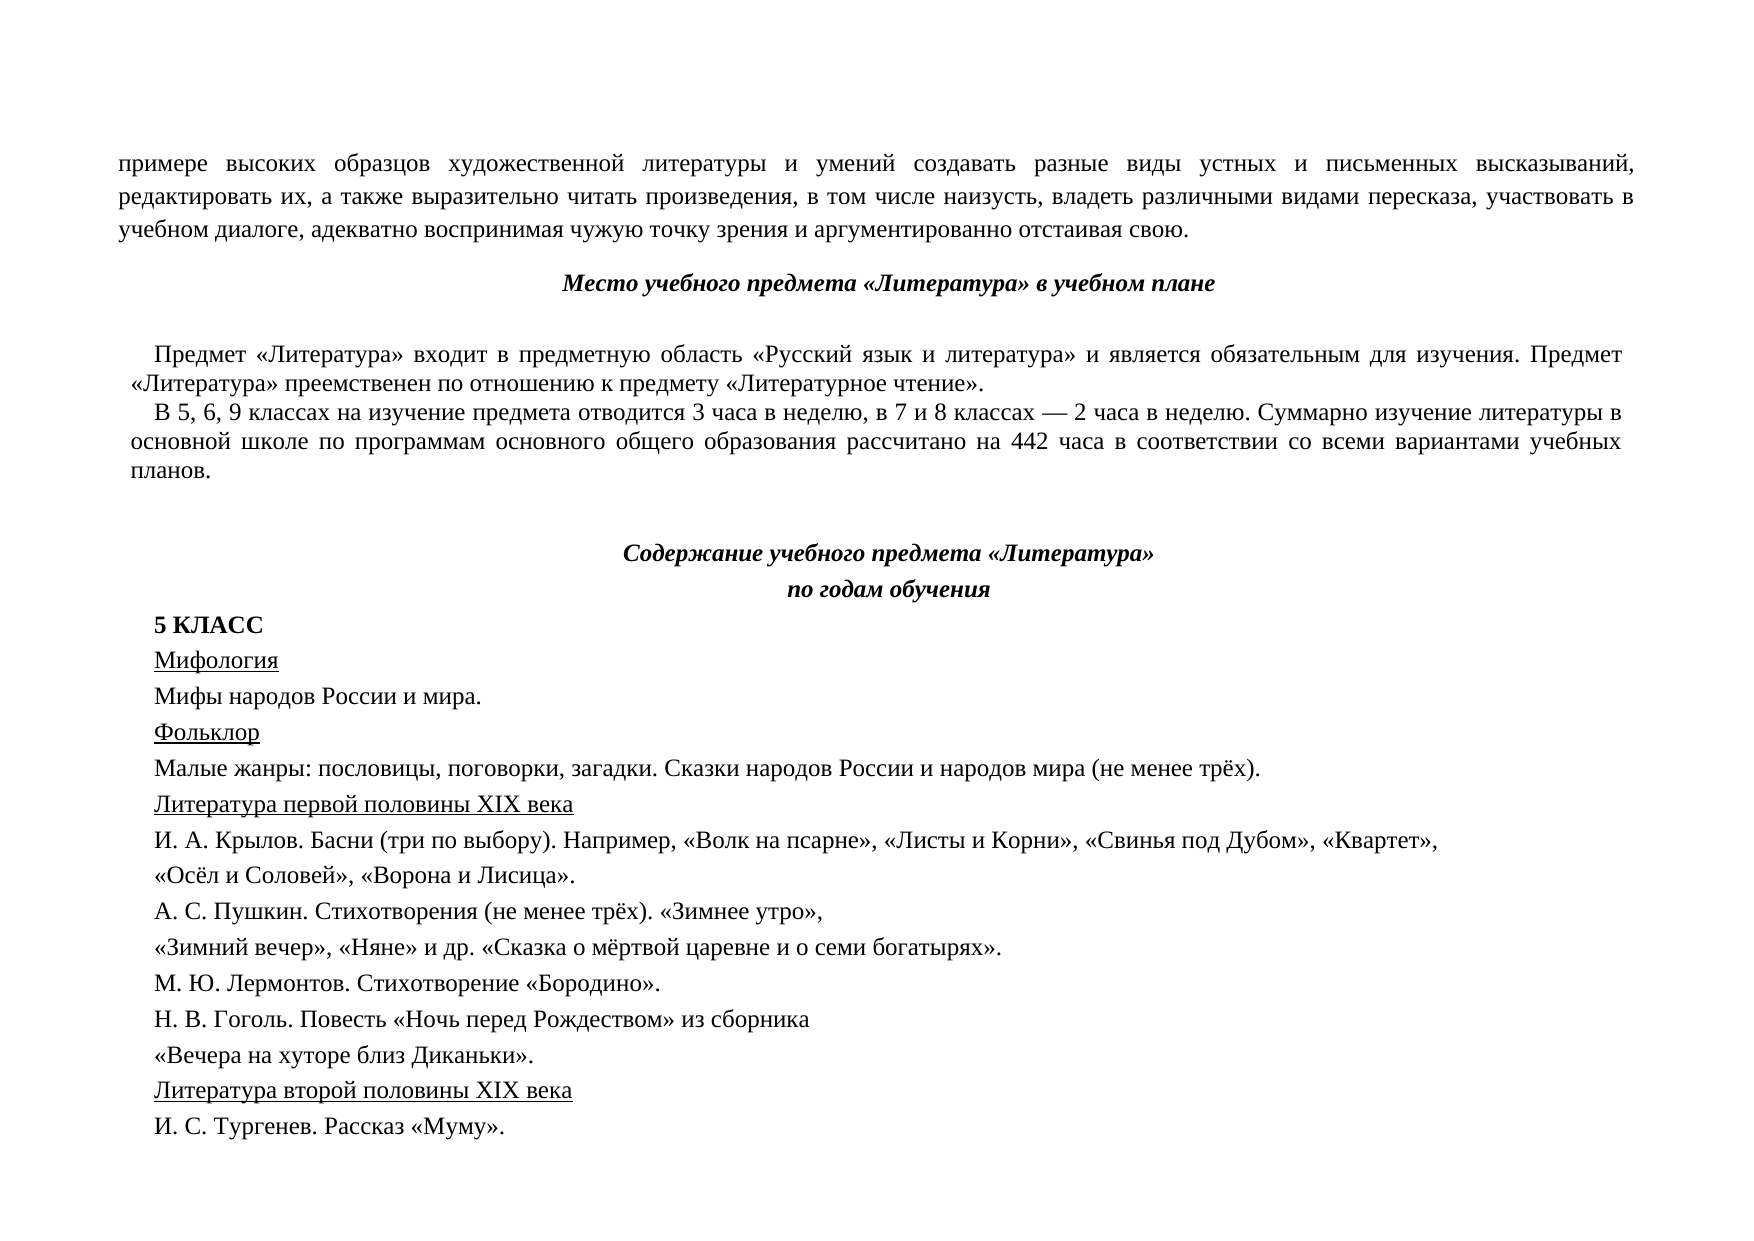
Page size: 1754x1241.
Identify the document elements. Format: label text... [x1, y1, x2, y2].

text по годам обучения [130, 574, 1624, 603]
text Н. В. Гоголь. Повесть «Ночь перед Рождеством» из сборника [130, 1004, 1624, 1033]
text Место учебного предмета «Литература» в учебном плане [130, 268, 1624, 296]
text Малые жанры: пословицы, поговорки, загадки. Сказки народов России и народов мира (не менее трёх). [130, 753, 1624, 782]
text «Зимний вечер», «Няне» и др. «Сказка о мёртвой царевне и о семи богатырях». [130, 932, 1624, 961]
text А. С. Пушкин. Стихотворения (не менее трёх). «Зимнее утро», [130, 896, 1624, 925]
text Фольклор [130, 717, 1624, 746]
text М. Ю. Лермонтов. Стихотворение «Бородино». [130, 968, 1624, 997]
text И. А. Крылов. Басни (три по выбору). Например, «Волк на псарне», «Листы и Корни», «Свинья под Дубом», «Квартет», [130, 825, 1624, 853]
text Мифология [130, 646, 1624, 674]
text И. С. Тургенев. Рассказ «Муму». [130, 1111, 1624, 1140]
text Литература второй половины XIX века [130, 1076, 1624, 1104]
text Предмет «Литература» входит в предметную область «Русский язык и литература» и является обязательным для изучения. Предмет «Литература» преемственен по отношению к предмету «Литературное чтение». [130, 339, 1624, 397]
text Содержание учебного предмета «Литература» [130, 538, 1624, 567]
text «Осёл и Соловей», «Ворона и Лисица». [130, 861, 1624, 889]
text Литература первой половины XIX века [130, 789, 1624, 818]
text «Вечера на хуторе близ Диканьки». [130, 1040, 1624, 1068]
text В 5, 6, 9 классах на изучение предмета отводится 3 часа в неделю, в 7 и 8 классах — 2 часа в неделю. Суммарно изучение литературы в основной школе по программам основного общего образования рассчитано на 442 часа в соответствии со всеми вариантами учебных планов. [130, 397, 1624, 484]
text Мифы народов России и мира. [130, 681, 1624, 710]
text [118, 148, 1636, 242]
text 5 КЛАСС [130, 610, 1624, 638]
